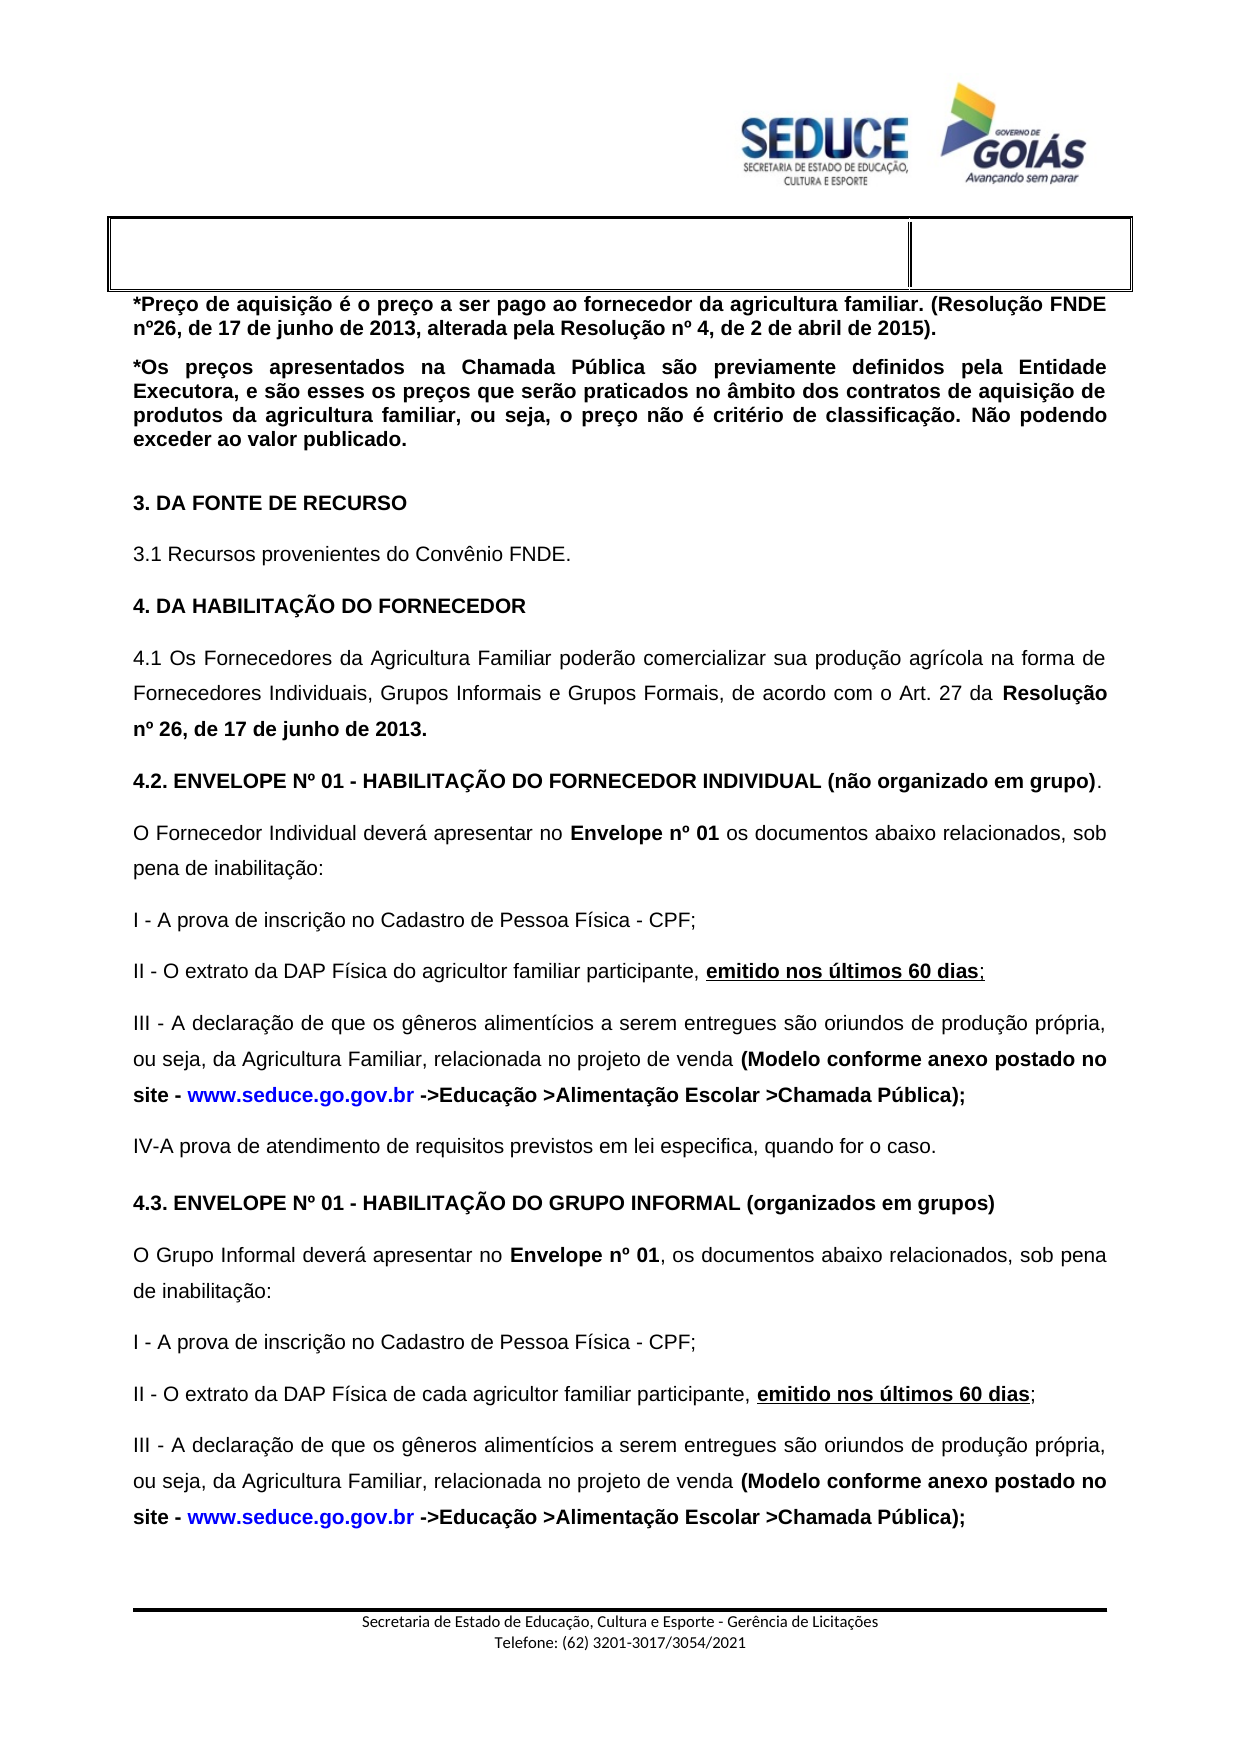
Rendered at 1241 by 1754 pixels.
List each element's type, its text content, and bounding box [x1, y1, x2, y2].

text I - A prova de inscrição no Cadastro de Pessoa Física - CPF; [133, 1330, 1107, 1354]
text IV-A prova de atendimento de requisitos previstos em lei especifica, quando for o caso. [133, 1134, 1107, 1158]
text I - A prova de inscrição no Cadastro de Pessoa Física - CPF; [133, 908, 1107, 932]
text 4. DA HABILITAÇÃO DO FORNECEDOR [133, 594, 1107, 618]
table_cell TOTAL DE TODOS OS ALIMENTOS A SEREM ADQUIRIDOS [111, 218, 910, 288]
text *Preço de aquisição é o preço a ser pago ao fornecedor da agricultura familiar. (Resolução FNDE nº26, de 17 de junho de 2013, alterada pela Resolução nº 4, de 2 de abril de 2015). [133, 292, 1107, 339]
text 3.1 Recursos provenientes do Convênio FNDE. [133, 542, 1107, 566]
text III - A declaração de que os gêneros alimentícios a serem entregues são oriundos de produção própria, ou seja, da Agricultura Familiar, relacionada no projeto de venda (Modelo conforme anexo postado no site - www.seduce.go.gov.br ->Educação >Alimentação Escolar >Chamada Pública); [133, 1433, 1107, 1529]
text II - O extrato da DAP Física do agricultor familiar participante, emitido nos últimos 60 dias; [133, 959, 1107, 983]
text 4.3. ENVELOPE Nº 01 - HABILITAÇÃO DO GRUPO INFORMAL (organizados em grupos) [133, 1191, 1107, 1215]
table_cell 2.859,76 [910, 219, 1130, 288]
text 3. DA FONTE DE RECURSO [133, 491, 1107, 514]
text III - A declaração de que os gêneros alimentícios a serem entregues são oriundos de produção própria, ou seja, da Agricultura Familiar, relacionada no projeto de venda (Modelo conforme anexo postado no site - www.seduce.go.gov.br ->Educação >Alimentação Escolar >Chamada Pública); [133, 1011, 1107, 1107]
picture [726, 73, 1108, 216]
text O Fornecedor Individual deverá apresentar no Envelope nº 01 os documentos abaixo relacionados, sob pena de inabilitação: [133, 820, 1107, 880]
text 4.1 Os Fornecedores da Agricultura Familiar poderão comercializar sua produção agrícola na forma de Fornecedores Individuais, Grupos Informais e Grupos Formais, de acordo com o Art. 27 da Resolução nº 26, de 17 de junho de 2013. [133, 645, 1107, 741]
text 4.2. ENVELOPE Nº 01 - HABILITAÇÃO DO FORNECEDOR INDIVIDUAL (não organizado em grupo). [133, 769, 1107, 793]
text II - O extrato da DAP Física de cada agricultor familiar participante, emitido nos últimos 60 dias; [133, 1382, 1107, 1406]
text O Grupo Informal deverá apresentar no Envelope nº 01, os documentos abaixo relacionados, sob pena de inabilitação: [133, 1243, 1107, 1303]
text *Os preços apresentados na Chamada Pública são previamente definidos pela Entidade Executora, e são esses os preços que serão praticados no âmbito dos contratos de aquisição de produtos da agricultura familiar, ou seja, o preço não é critério de classificação. Não podendo exceder ao valor publicado. [133, 355, 1107, 451]
